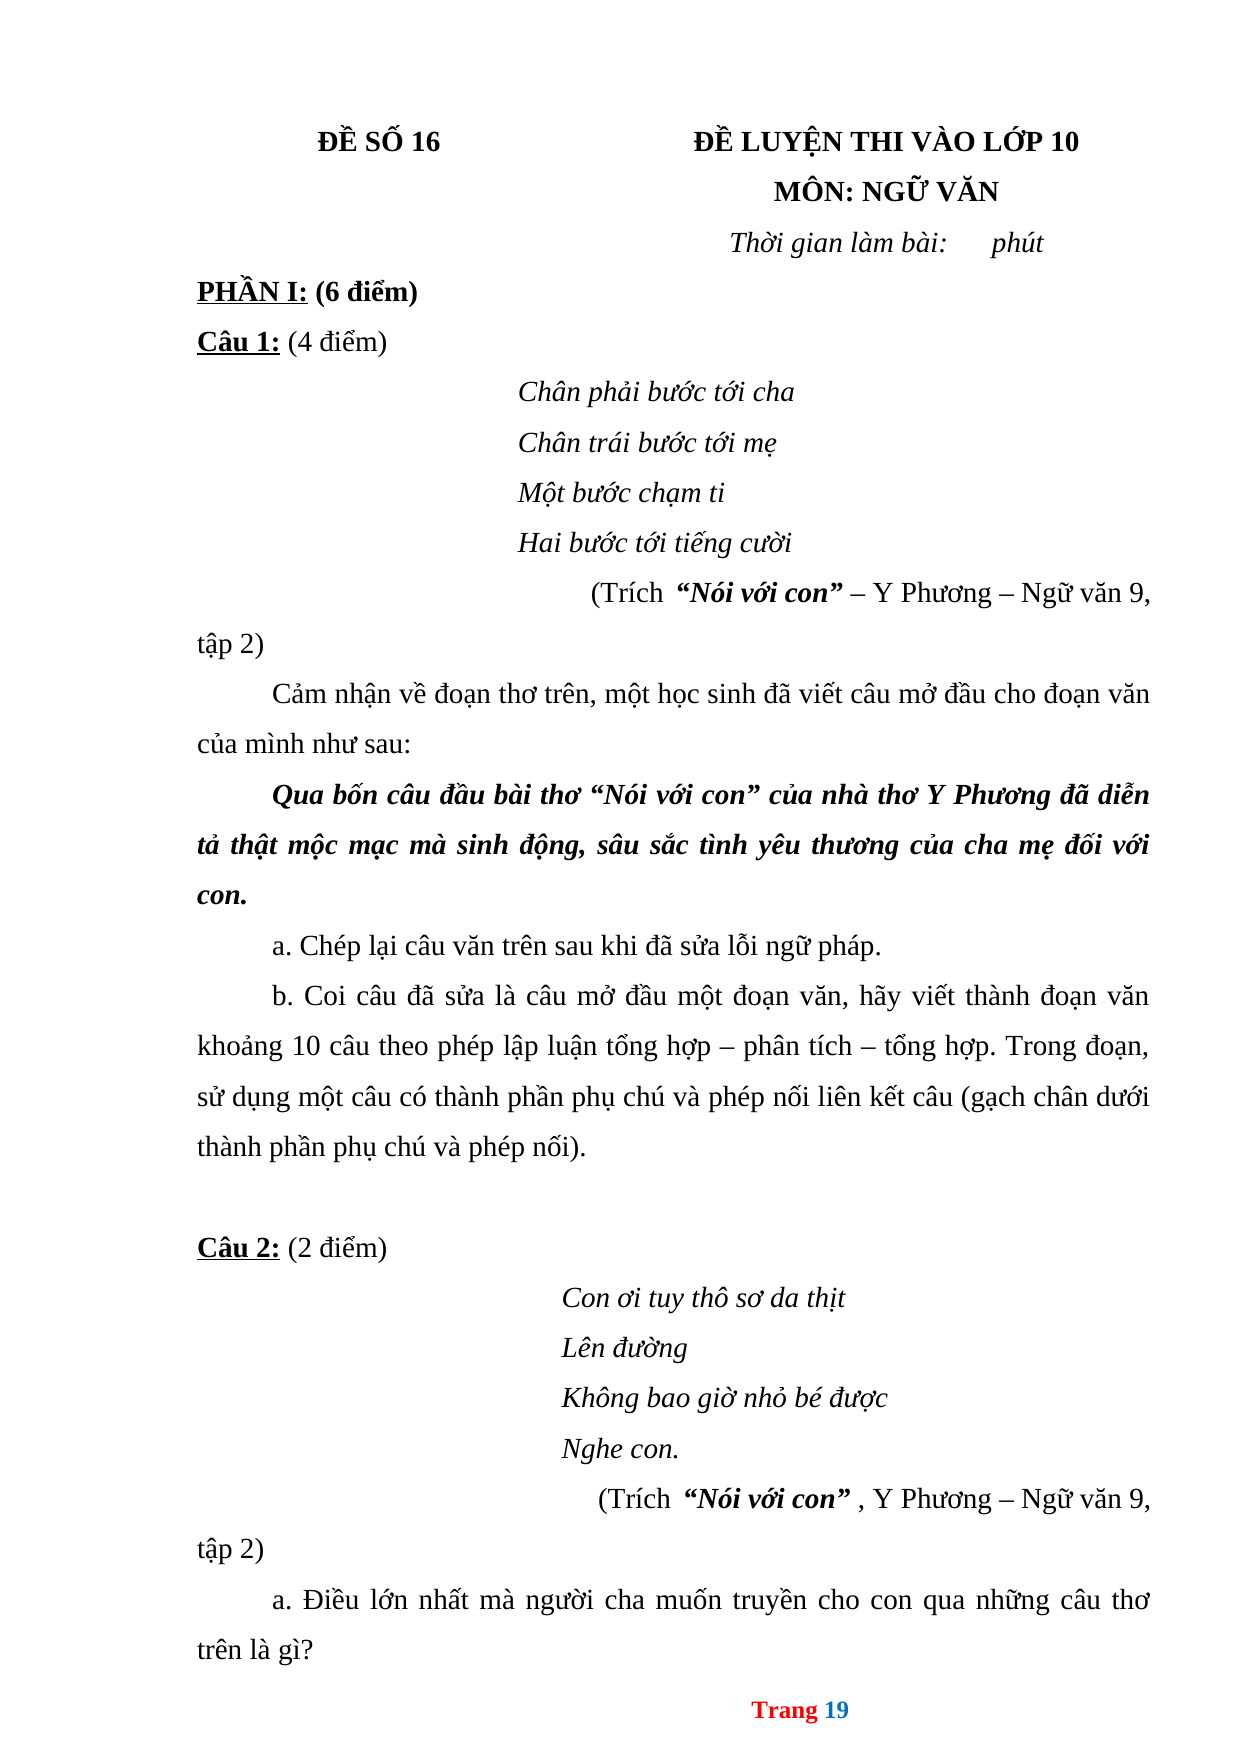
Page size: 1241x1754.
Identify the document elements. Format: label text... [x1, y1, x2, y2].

text Qua bốn câu đầu bài thơ “Nói với con” của nhà thơ Y Phương đã diễn tả thật mộc mạc mà sinh động, sâu sắc tình yêu thương của cha mẹ đối với con. [197, 777, 1152, 911]
text Câu 2: (2 điểm) [197, 1230, 1152, 1263]
text Chân phải bước tới cha [197, 374, 1152, 408]
text Cảm nhận về đoạn thơ trên, một học sinh đã viết câu mở đầu cho đoạn văn của mình như sau: [197, 676, 1152, 760]
text (Trích “Nói với con” – Y Phương – Ngữ văn 9, tập 2) [197, 576, 1152, 659]
text Câu 1: (4 điểm) [197, 324, 1152, 358]
text Nghe con. [197, 1431, 1152, 1464]
text Chân trái bước tới mẹ [197, 425, 1152, 458]
text Hai bước tới tiếng cười [197, 525, 1152, 559]
text Lên đường [197, 1330, 1152, 1364]
text Con ơi tuy thô sơ da thịt [197, 1280, 1152, 1313]
table_header ĐỀ LUYỆN THI VÀO LỚP 10 MÔN: NGỮ VĂN Thời gian làm bài: phút [572, 124, 1201, 273]
text Không bao giờ nhỏ bé được [197, 1381, 1152, 1414]
text (Trích “Nói với con” , Y Phương – Ngữ văn 9, tập 2) [197, 1481, 1152, 1565]
text a. Điều lớn nhất mà người cha muốn truyền cho con qua những câu thơ trên là gì? [197, 1582, 1152, 1666]
text a. Chép lại câu văn trên sau khi đã sửa lỗi ngữ pháp. [197, 928, 1152, 961]
text Một bước chạm ti [197, 475, 1152, 508]
table_header ĐỀ SỐ 16 [186, 124, 571, 273]
text PHẦN I: (6 điểm) [197, 274, 1152, 307]
text b. Coi câu đã sửa là câu mở đầu một đoạn văn, hãy viết thành đoạn văn khoảng 10 câu theo phép lập luận tổng hợp – phân tích – tổng hợp. Trong đoạn, sử dụng một câu có thành phần phụ chú và phép nối liên kết câu (gạch chân dưới thành phần phụ chú và phép nối). [197, 978, 1152, 1163]
